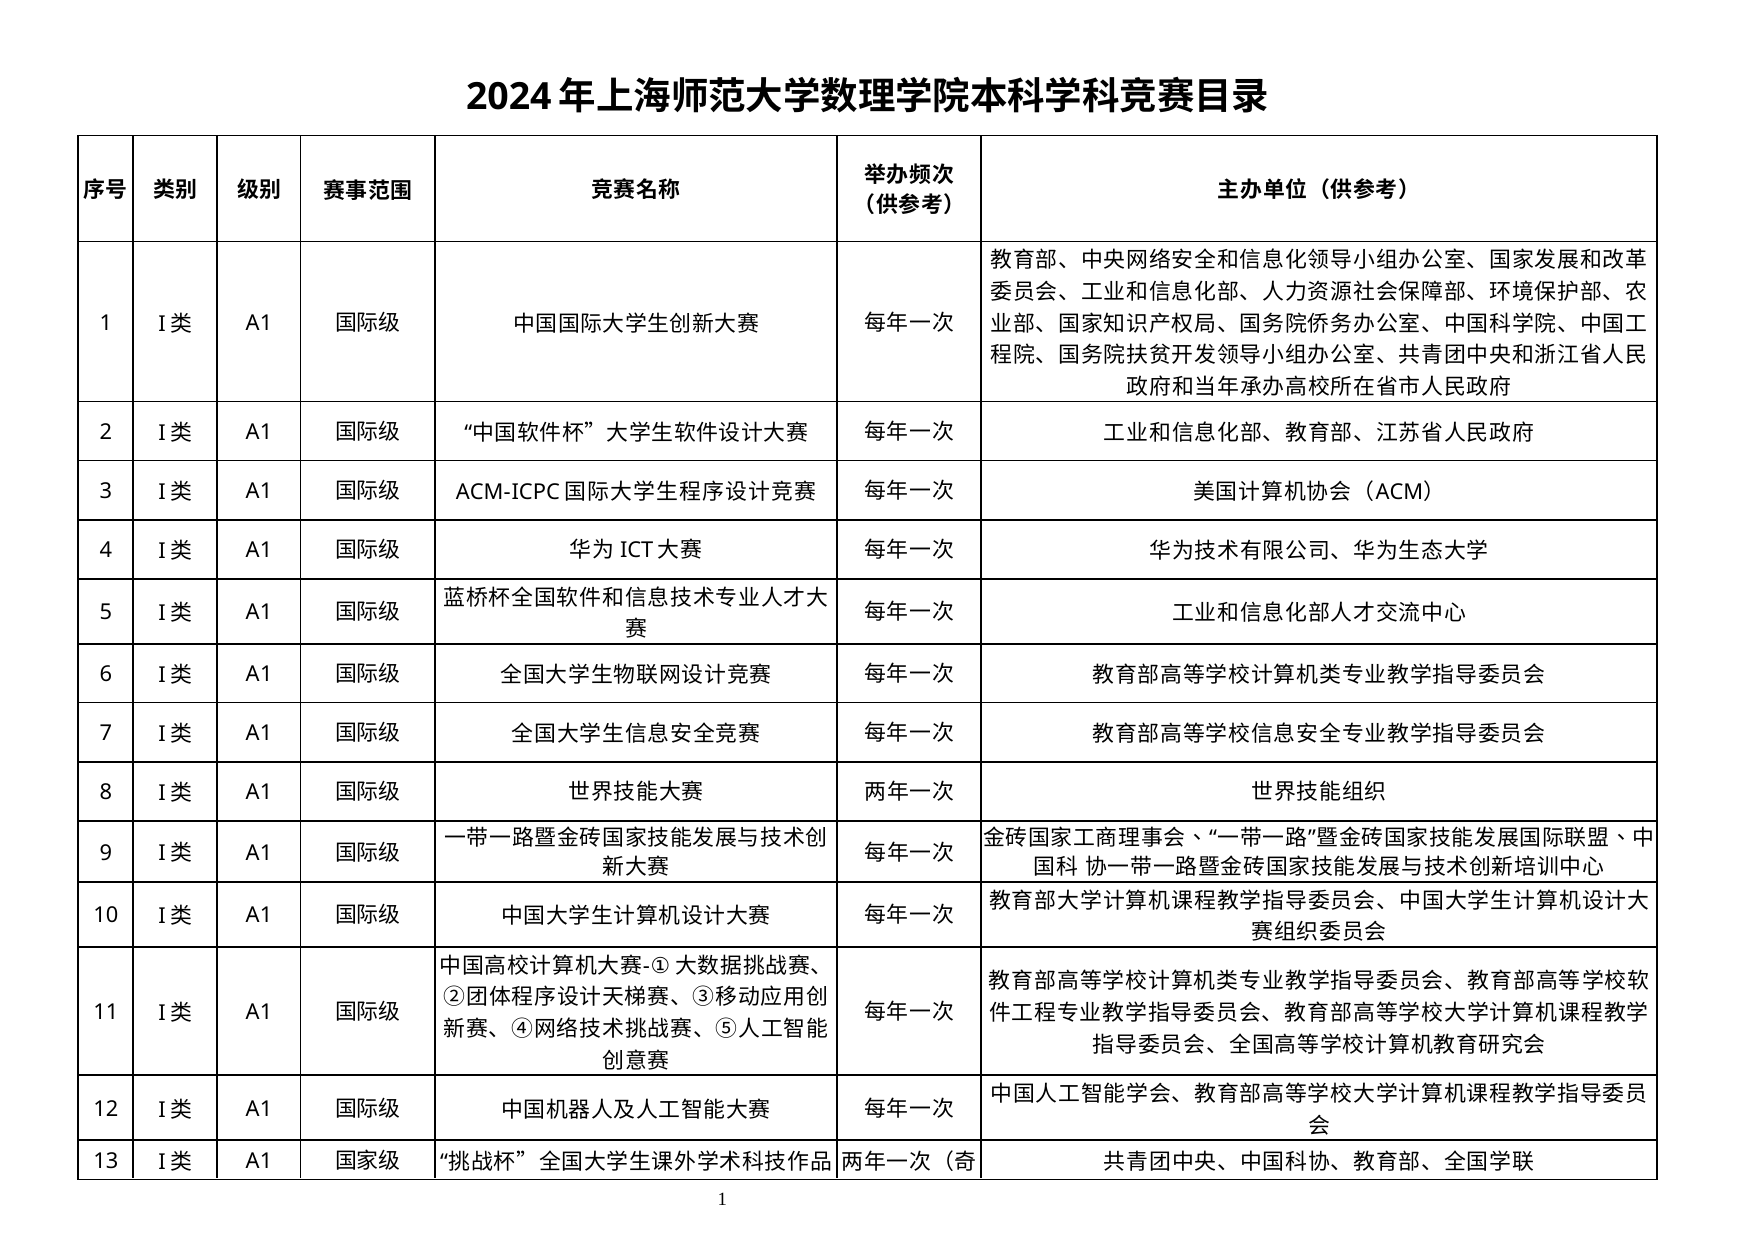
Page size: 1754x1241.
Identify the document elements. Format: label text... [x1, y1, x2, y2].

table_cell A1 [218, 580, 300, 643]
table_cell 工业和信息化部、教育部、江苏省人民政府 [982, 402, 1656, 460]
table_header 主办单位（供参考） [982, 136, 1656, 241]
table_cell 两年一次 [838, 763, 980, 820]
table_cell 教育部高等学校计算机类专业教学指导委员会 [982, 645, 1656, 702]
text 2024年上海师范大学数理学院本科学科竞赛目录 [46, 70, 1689, 119]
table_cell I类 [134, 402, 216, 460]
table_cell 中国人工智能学会、教育部高等学校大学计算机课程教学指导委员会 [982, 1076, 1656, 1139]
table_cell 10 [79, 883, 132, 946]
table_cell ACM-ICPC国际大学生程序设计竞赛 [436, 461, 836, 519]
table_cell 国际级 [301, 763, 434, 820]
table_cell 国际级 [301, 580, 434, 643]
table_cell 国际级 [301, 1076, 434, 1139]
table_cell I类 [134, 645, 216, 702]
table_cell 11 [79, 948, 132, 1074]
table_header 竞赛名称 [436, 136, 836, 241]
table_cell 世界技能组织 [982, 763, 1656, 820]
table_cell 9 [79, 822, 132, 881]
table_cell 中国高校计算机大赛-①大数据挑战赛、②团体程序设计天梯赛、③移动应用创新赛、④网络技术挑战赛、⑤人工智能创意赛 [436, 948, 836, 1074]
table_cell 美国计算机协会（ACM） [982, 461, 1656, 519]
table_header 类别 [134, 136, 216, 241]
table_cell A1 [218, 883, 300, 946]
table_cell 4 [79, 521, 132, 578]
table_cell 每年一次 [838, 242, 980, 401]
table_cell I类 [134, 1141, 216, 1178]
table_cell 每年一次 [838, 461, 980, 519]
table_cell 1 [79, 242, 132, 401]
table_cell 8 [79, 763, 132, 820]
table_header 举办频次 （供参考） [838, 136, 980, 241]
table_cell 5 [79, 580, 132, 643]
table_cell 国际级 [301, 645, 434, 702]
table_cell 中国国际大学生创新大赛 [436, 242, 836, 401]
table_cell A1 [218, 521, 300, 578]
table_cell 华为ICT大赛 [436, 521, 836, 578]
table_cell 国际级 [301, 703, 434, 761]
table_cell 6 [79, 645, 132, 702]
table_cell 每年一次 [838, 645, 980, 702]
table_cell 中国大学生计算机设计大赛 [436, 883, 836, 946]
table_cell I类 [134, 242, 216, 401]
table_cell 教育部高等学校计算机类专业教学指导委员会、教育部高等学校软件工程专业教学指导委员会、教育部高等学校大学计算机课程教学指导委员会、全国高等学校计算机教育研究会 [982, 948, 1656, 1074]
table_cell I类 [134, 703, 216, 761]
table_cell 工业和信息化部人才交流中心 [982, 580, 1656, 643]
table_cell 3 [79, 461, 132, 519]
table_cell 国际级 [301, 521, 434, 578]
table_cell I类 [134, 521, 216, 578]
table_header 级别 [218, 136, 300, 241]
table_cell I类 [134, 883, 216, 946]
table_cell 教育部、中央网络安全和信息化领导小组办公室、国家发展和改革委员会、工业和信息化部、人力资源社会保障部、环境保护部、农业部、国家知识产权局、国务院侨务办公室、中国科学院、中国工程院、国务院扶贫开发领导小组办公室、共青团中央和浙江省人民政府和当年承办高校所在省市人民政府 [982, 242, 1656, 401]
table_cell 每年一次 [838, 521, 980, 578]
table_cell A1 [218, 822, 300, 881]
table_cell I类 [134, 461, 216, 519]
table_cell 国际级 [301, 883, 434, 946]
table_cell I类 [134, 1076, 216, 1139]
table_cell 国际级 [301, 948, 434, 1074]
table_cell 每年一次 [838, 703, 980, 761]
table_cell 2 [79, 402, 132, 460]
table_cell 教育部大学计算机课程教学指导委员会、中国大学生计算机设计大赛组织委员会 [982, 883, 1656, 946]
table_cell 国际级 [301, 461, 434, 519]
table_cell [436, 1141, 836, 1178]
table_cell 13 [79, 1141, 132, 1178]
table_cell A1 [218, 461, 300, 519]
table_cell I类 [134, 822, 216, 881]
table_cell 7 [79, 703, 132, 761]
table_cell 国际级 [301, 822, 434, 881]
table_cell I类 [134, 948, 216, 1074]
table_cell “中国软件杯”大学生软件设计大赛 [436, 402, 836, 460]
table_cell 两年一次（奇数年份） [838, 1141, 980, 1178]
table_cell 华为技术有限公司、华为生态大学 [982, 521, 1656, 578]
table_header 序号 [79, 136, 132, 241]
table_cell 中国机器人及人工智能大赛 [436, 1076, 836, 1139]
table_cell 每年一次 [838, 822, 980, 881]
table_cell 一带一路暨金砖国家技能发展与技术创新大赛 [436, 822, 836, 881]
table_cell A1 [218, 645, 300, 702]
table_cell 金砖国家工商理事会、“一带一路”暨金砖国家技能发展国际联盟、中国科 协一带一路暨金砖国家技能发展与技术创新培训中心 [982, 822, 1656, 881]
table_cell A1 [218, 242, 300, 401]
table_cell 国家级 [301, 1141, 434, 1178]
table_cell I类 [134, 763, 216, 820]
table_cell A1 [218, 703, 300, 761]
table_cell I类 [134, 580, 216, 643]
table_cell A1 [218, 402, 300, 460]
table_cell 教育部高等学校信息安全专业教学指导委员会 [982, 703, 1656, 761]
table_cell 每年一次 [838, 883, 980, 946]
table_cell 每年一次 [838, 402, 980, 460]
table_cell 每年一次 [838, 1076, 980, 1139]
table_cell 每年一次 [838, 580, 980, 643]
table_cell 蓝桥杯全国软件和信息技术专业人才大赛 [436, 580, 836, 643]
table_cell 全国大学生物联网设计竞赛 [436, 645, 836, 702]
table_header 赛事范围 [301, 136, 434, 241]
table_cell 共青团中央、中国科协、教育部、全国学联 [982, 1141, 1656, 1178]
table_cell 全国大学生信息安全竞赛 [436, 703, 836, 761]
table_cell 12 [79, 1076, 132, 1139]
table_cell A1 [218, 1141, 300, 1178]
table_cell A1 [218, 763, 300, 820]
table_cell 世界技能大赛 [436, 763, 836, 820]
table_cell A1 [218, 948, 300, 1074]
table_cell A1 [218, 1076, 300, 1139]
table_cell 国际级 [301, 402, 434, 460]
table_cell 每年一次 [838, 948, 980, 1074]
table_cell 国际级 [301, 242, 434, 401]
